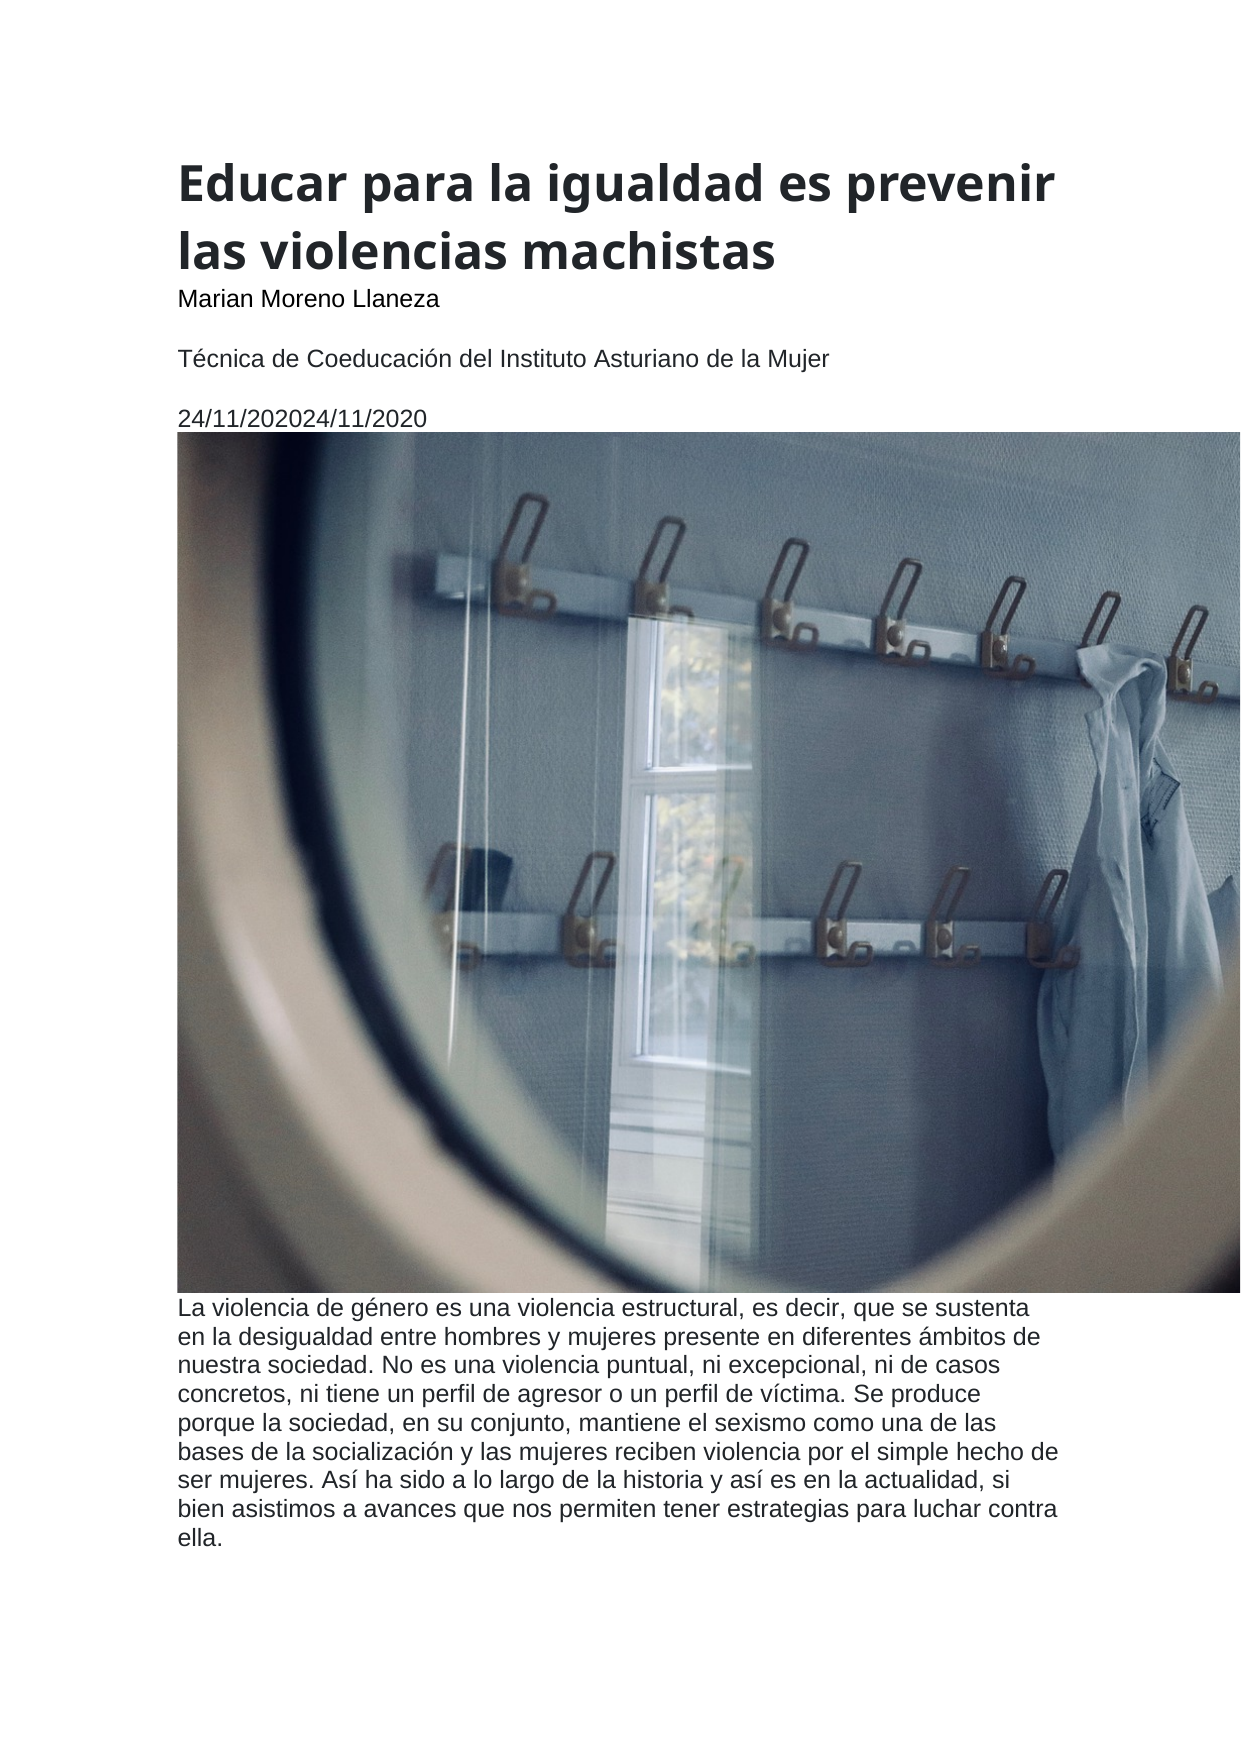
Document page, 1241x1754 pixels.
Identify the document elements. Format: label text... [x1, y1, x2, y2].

text Marian Moreno Llaneza [177, 284, 1063, 313]
picture [177, 432, 1241, 1293]
text Educar para la igualdad es prevenir las violencias machistas [177, 148, 1063, 284]
text La violencia de género es una violencia estructural, es decir, que se sustenta en la desigualdad entre hombres y mujeres presente en diferentes ámbitos de nuestra sociedad. No es una violencia puntual, ni excepcional, ni de casos concretos, ni tiene un perfil de agresor o un perfil de víctima. Se produce porque la sociedad, en su conjunto, mantiene el sexismo como una de las bases de la socialización y las mujeres reciben violencia por el simple hecho de ser mujeres. Así ha sido a lo largo de la historia y así es en la actualidad, si bien asistimos a avances que nos permiten tener estrategias para luchar contra ella. [177, 1293, 1063, 1551]
text Técnica de Coeducación del Instituto Asturiano de la Mujer [177, 344, 1063, 373]
text 24/11/202024/11/2020 [177, 404, 1063, 432]
